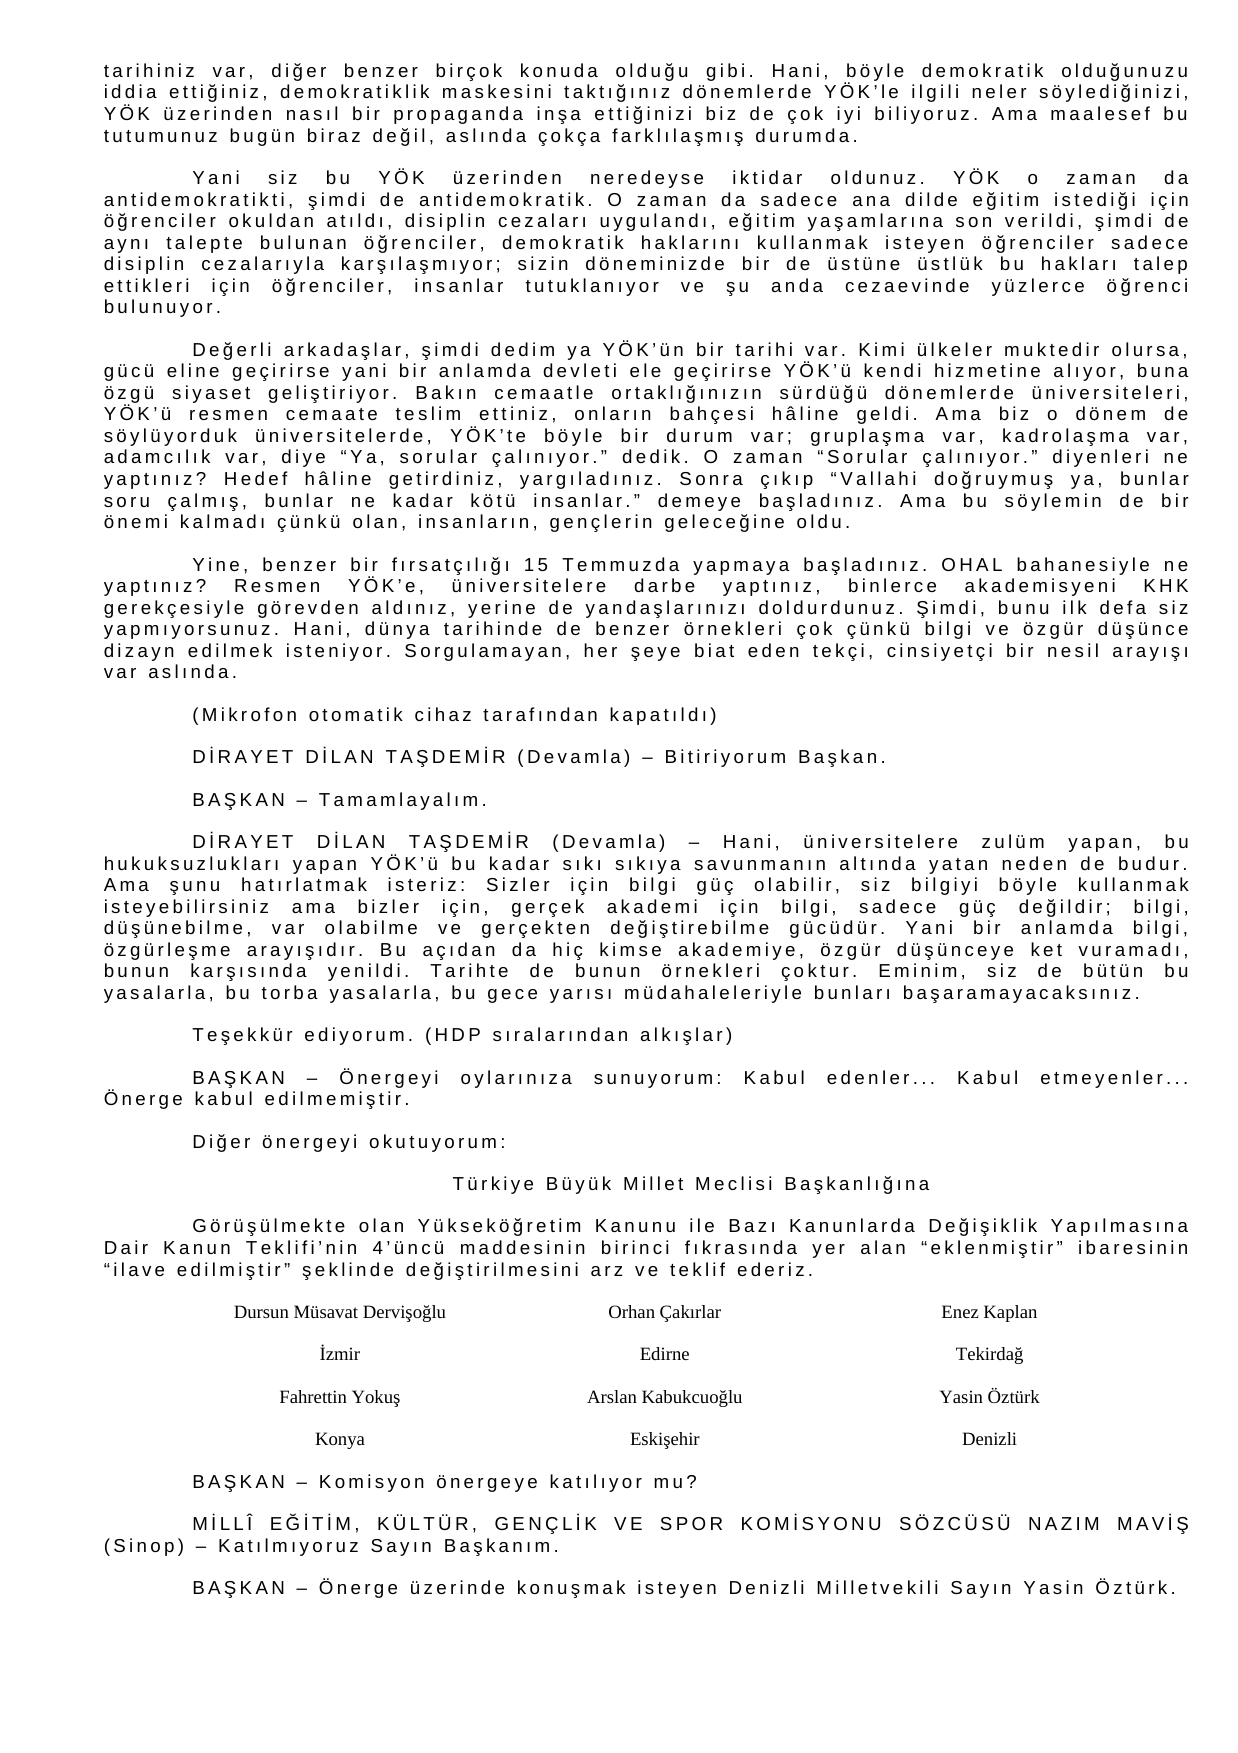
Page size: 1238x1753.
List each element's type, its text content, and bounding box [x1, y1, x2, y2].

text BAŞKAN – Önergeyi oylarınıza sunuyorum: Kabul edenler... Kabul etmeyenler... Önerge kabul edilmemiştir. [103, 1067, 1190, 1110]
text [103, 60, 1190, 146]
text Görüşülmekte olan Yükseköğretim Kanunu ile Bazı Kanunlarda Değişiklik Yapılmasına Dair Kanun Teklifi’nin 4’üncü maddesinin birinci fıkrasında yer alan “eklenmiştir” ibaresinin “ilave edilmiştir” şeklinde değiştirilmesini arz ve teklif ederiz. [103, 1215, 1190, 1280]
text Dursun Müsavat Dervişoğlu Orhan Çakırlar Enez Kaplan [103, 1301, 1190, 1322]
text İzmir Edirne Tekirdağ [103, 1343, 1190, 1365]
text DİRAYET DİLAN TAŞDEMİR (Devamla) – Bitiriyorum Başkan. [103, 746, 1190, 768]
text Yine, benzer bir fırsatçılığı 15 Temmuzda yapmaya başladınız. OHAL bahanesiyle ne yaptınız? Resmen YÖK’e, üniversitelere darbe yaptınız, binlerce akademisyeni KHK gerekçesiyle görevden aldınız, yerine de yandaşlarınızı doldurdunuz. Şimdi, bunu ilk defa siz yapmıyorsunuz. Hani, dünya tarihinde de benzer örnekleri çok çünkü bilgi ve özgür düşünce dizayn edilmek isteniyor. Sorgulamayan, her şeye biat eden tekçi, cinsiyetçi bir nesil arayışı var aslında. [103, 553, 1190, 683]
text BAŞKAN – Tamamlayalım. [103, 788, 1190, 810]
text BAŞKAN – Komisyon önergeye katılıyor mu? [103, 1470, 1190, 1492]
text Teşekkür ediyorum. (HDP sıralarından alkışlar) [103, 1024, 1190, 1046]
text MİLLÎ EĞİTİM, KÜLTÜR, GENÇLİK VE SPOR KOMİSYONU SÖZCÜSÜ NAZIM MAVİŞ (Sinop) – Katılmıyoruz Sayın Başkanım. [103, 1513, 1190, 1556]
text (Mikrofon otomatik cihaz tarafından kapatıldı) [103, 704, 1190, 725]
text Türkiye Büyük Millet Meclisi Başkanlığına [103, 1173, 1190, 1194]
text Yani siz bu YÖK üzerinden neredeyse iktidar oldunuz. YÖK o zaman da antidemokratikti, şimdi de antidemokratik. O zaman da sadece ana dilde eğitim istediği için öğrenciler okuldan atıldı, disiplin cezaları uygulandı, eğitim yaşamlarına son verildi, şimdi de aynı talepte bulunan öğrenciler, demokratik haklarını kullanmak isteyen öğrenciler sadece disiplin cezalarıyla karşılaşmıyor; sizin döneminizde bir de üstüne üstlük bu hakları talep ettikleri için öğrenciler, insanlar tutuklanıyor ve şu anda cezaevinde yüzlerce öğrenci bulunuyor. [103, 167, 1190, 318]
text Konya Eskişehir Denizli [103, 1428, 1190, 1449]
text DİRAYET DİLAN TAŞDEMİR (Devamla) – Hani, üniversitelere zulüm yapan, bu hukuksuzlukları yapan YÖK’ü bu kadar sıkı sıkıya savunmanın altında yatan neden de budur. Ama şunu hatırlatmak isteriz: Sizler için bilgi güç olabilir, siz bilgiyi böyle kullanmak isteyebilirsiniz ama bizler için, gerçek akademi için bilgi, sadece güç değildir; bilgi, düşünebilme, var olabilme ve gerçekten değiştirebilme gücüdür. Yani bir anlamda bilgi, özgürleşme arayışıdır. Bu açıdan da hiç kimse akademiye, özgür düşünceye ket vuramadı, bunun karşısında yenildi. Tarihte de bunun örnekleri çoktur. Eminim, siz de bütün bu yasalarla, bu torba yasalarla, bu gece yarısı müdahaleleriyle bunları başaramayacaksınız. [103, 831, 1190, 1003]
text Diğer önergeyi okutuyorum: [103, 1131, 1190, 1152]
text Fahrettin Yokuş Arslan Kabukcuoğlu Yasin Öztürk [103, 1386, 1190, 1407]
text BAŞKAN – Önerge üzerinde konuşmak isteyen Denizli Milletvekili Sayın Yasin Öztürk. [103, 1577, 1190, 1598]
text Değerli arkadaşlar, şimdi dedim ya YÖK’ün bir tarihi var. Kimi ülkeler muktedir olursa, gücü eline geçirirse yani bir anlamda devleti ele geçirirse YÖK’ü kendi hizmetine alıyor, buna özgü siyaset geliştiriyor. Bakın cemaatle ortaklığınızın sürdüğü dönemlerde üniversiteleri, YÖK’ü resmen cemaate teslim ettiniz, onların bahçesi hâline geldi. Ama biz o dönem de söylüyorduk üniversitelerde, YÖK’te böyle bir durum var; gruplaşma var, kadrolaşma var, adamcılık var, diye “Ya, sorular çalınıyor.” dedik. O zaman “Sorular çalınıyor.” diyenleri ne yaptınız? Hedef hâline getirdiniz, yargıladınız. Sonra çıkıp “Vallahi doğruymuş ya, bunlar soru çalmış, bunlar ne kadar kötü insanlar.” demeye başladınız. Ama bu söylemin de bir önemi kalmadı çünkü olan, insanların, gençlerin geleceğine oldu. [103, 338, 1190, 533]
